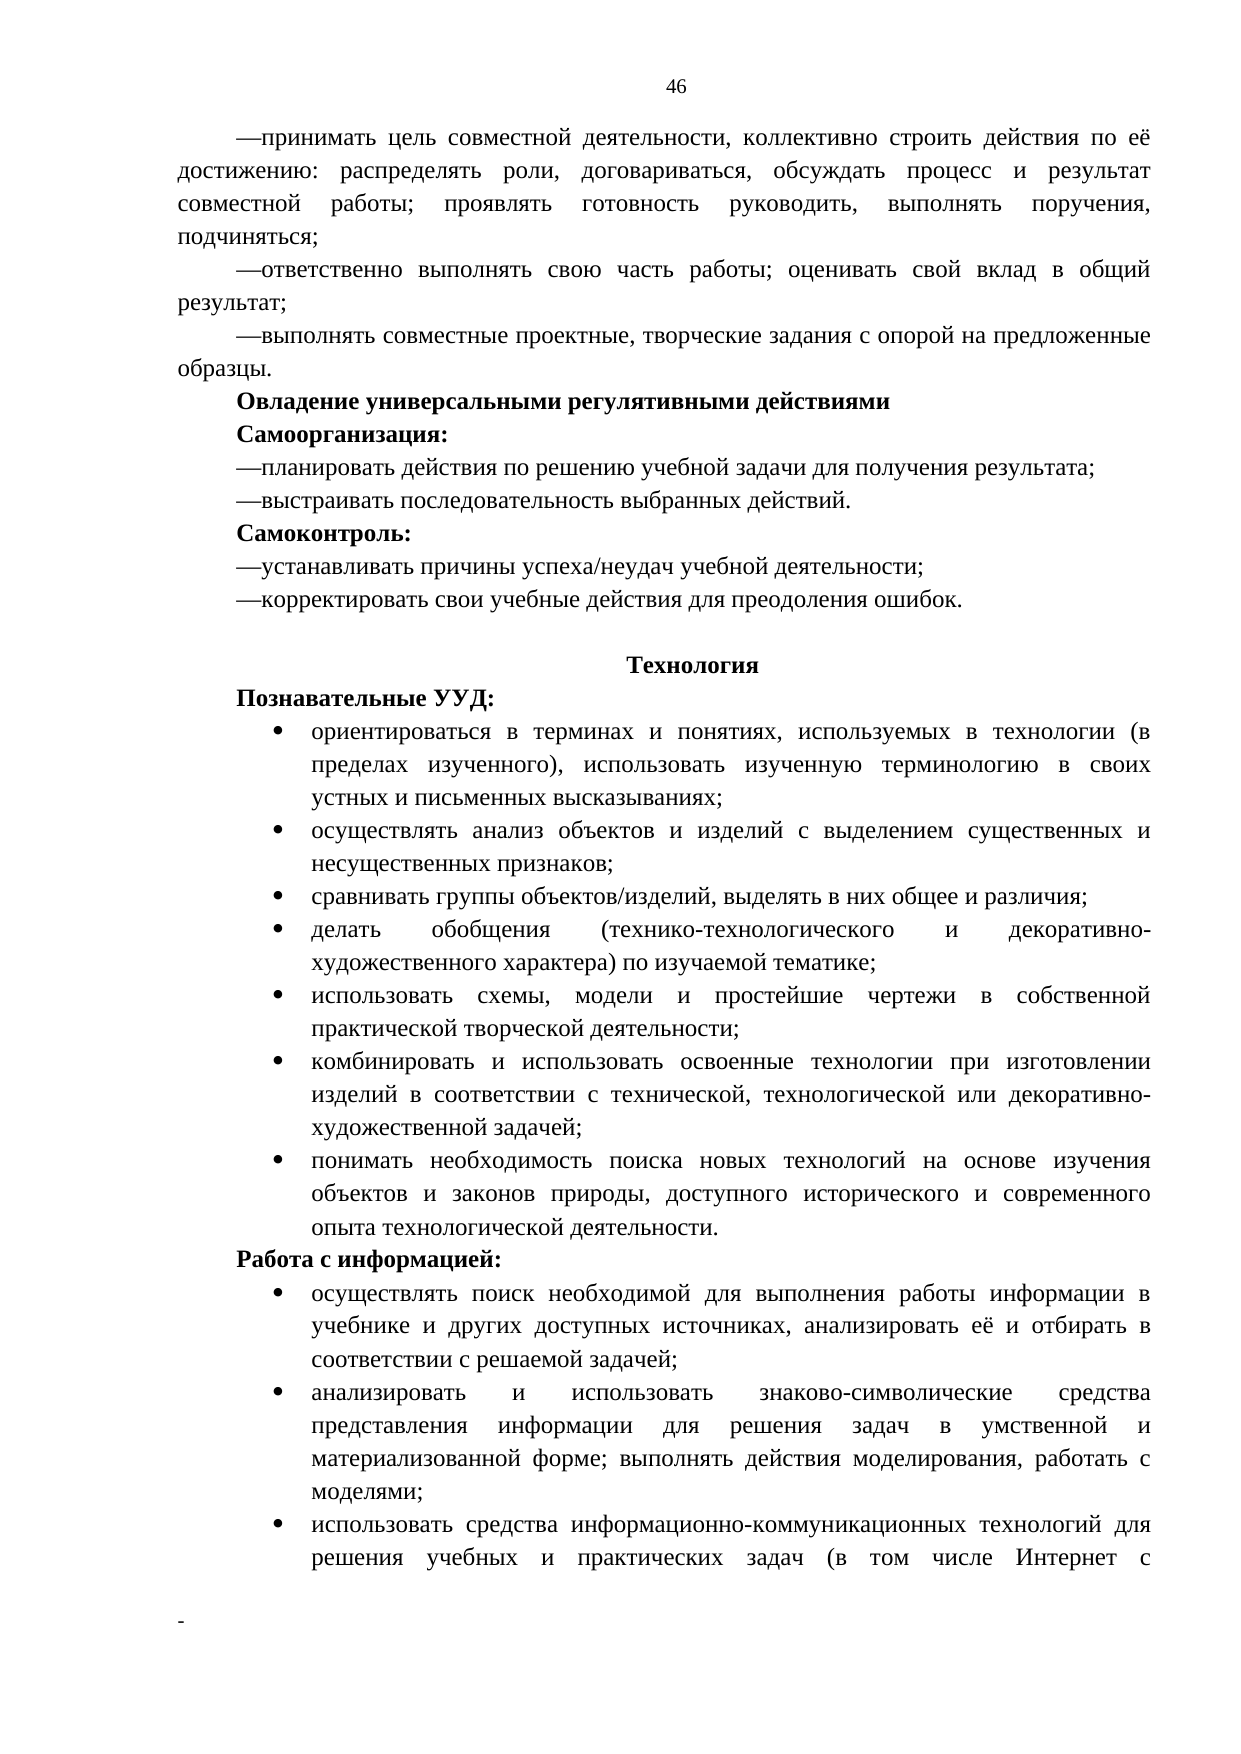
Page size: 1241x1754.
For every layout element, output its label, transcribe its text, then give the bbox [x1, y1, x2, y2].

list осуществлять поиск необходимой для выполнения работы информации в учебнике и других доступных источниках, анализировать её и отбирать в соответствии с решаемой задачей; [274, 1278, 1152, 1372]
text Самоконтроль: [177, 518, 1152, 547]
text —планировать действия по решению учебной задачи для получения результата; [177, 452, 1152, 481]
list ориентироваться в терминах и понятиях, используемых в технологии (в пределах изученного), использовать изученную терминологию в своих устных и письменных высказываниях; [274, 716, 1152, 811]
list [274, 1509, 1152, 1571]
text —принимать цель совместной деятельности, коллективно строить действия по её достижению: распределять роли, договариваться, обсуждать процесс и результат совместной работы; проявлять готовность руководить, выполнять поручения, подчиняться; [177, 122, 1152, 250]
list делать обобщения (технико-технологического и декоративно-художественного характера) по изучаемой тематике; [274, 914, 1152, 976]
text Познавательные УУД: [177, 683, 1152, 712]
text Технология [177, 650, 1149, 679]
text —выполнять совместные проектные, творческие задания с опорой на предложенные образцы. [177, 320, 1152, 382]
list сравнивать группы объектов/изделий, выделять в них общее и различия; [274, 881, 1152, 910]
text Самоорганизация: [177, 419, 1152, 448]
list анализировать и использовать знаково-символические средства представления информации для решения задач в умственной и материализованной форме; выполнять действия моделирования, работать с моделями; [274, 1377, 1152, 1504]
list использовать схемы, модели и простейшие чертежи в собственной практической творческой деятельности; [274, 980, 1152, 1042]
list понимать необходимость поиска новых технологий на основе изучения объектов и законов природы, доступного исторического и современного опыта технологической деятельности. [274, 1146, 1152, 1240]
list осуществлять анализ объектов и изделий с выделением существенных и несущественных признаков; [274, 815, 1152, 877]
text —выстраивать последовательность выбранных действий. [177, 485, 1152, 514]
text —корректировать свои учебные действия для преодоления ошибок. [177, 584, 1152, 613]
text Овладение универсальными регулятивными действиями [177, 386, 1152, 415]
text —устанавливать причины успеха/неудач учебной деятельности; [177, 551, 1152, 580]
list комбинировать и использовать освоенные технологии при изготовлении изделий в соответствии с технической, технологической или декоративно-художественной задачей; [274, 1046, 1152, 1141]
text —ответственно выполнять свою часть работы; оценивать свой вклад в общий результат; [177, 254, 1152, 316]
text Работа с информацией: [177, 1244, 1152, 1273]
